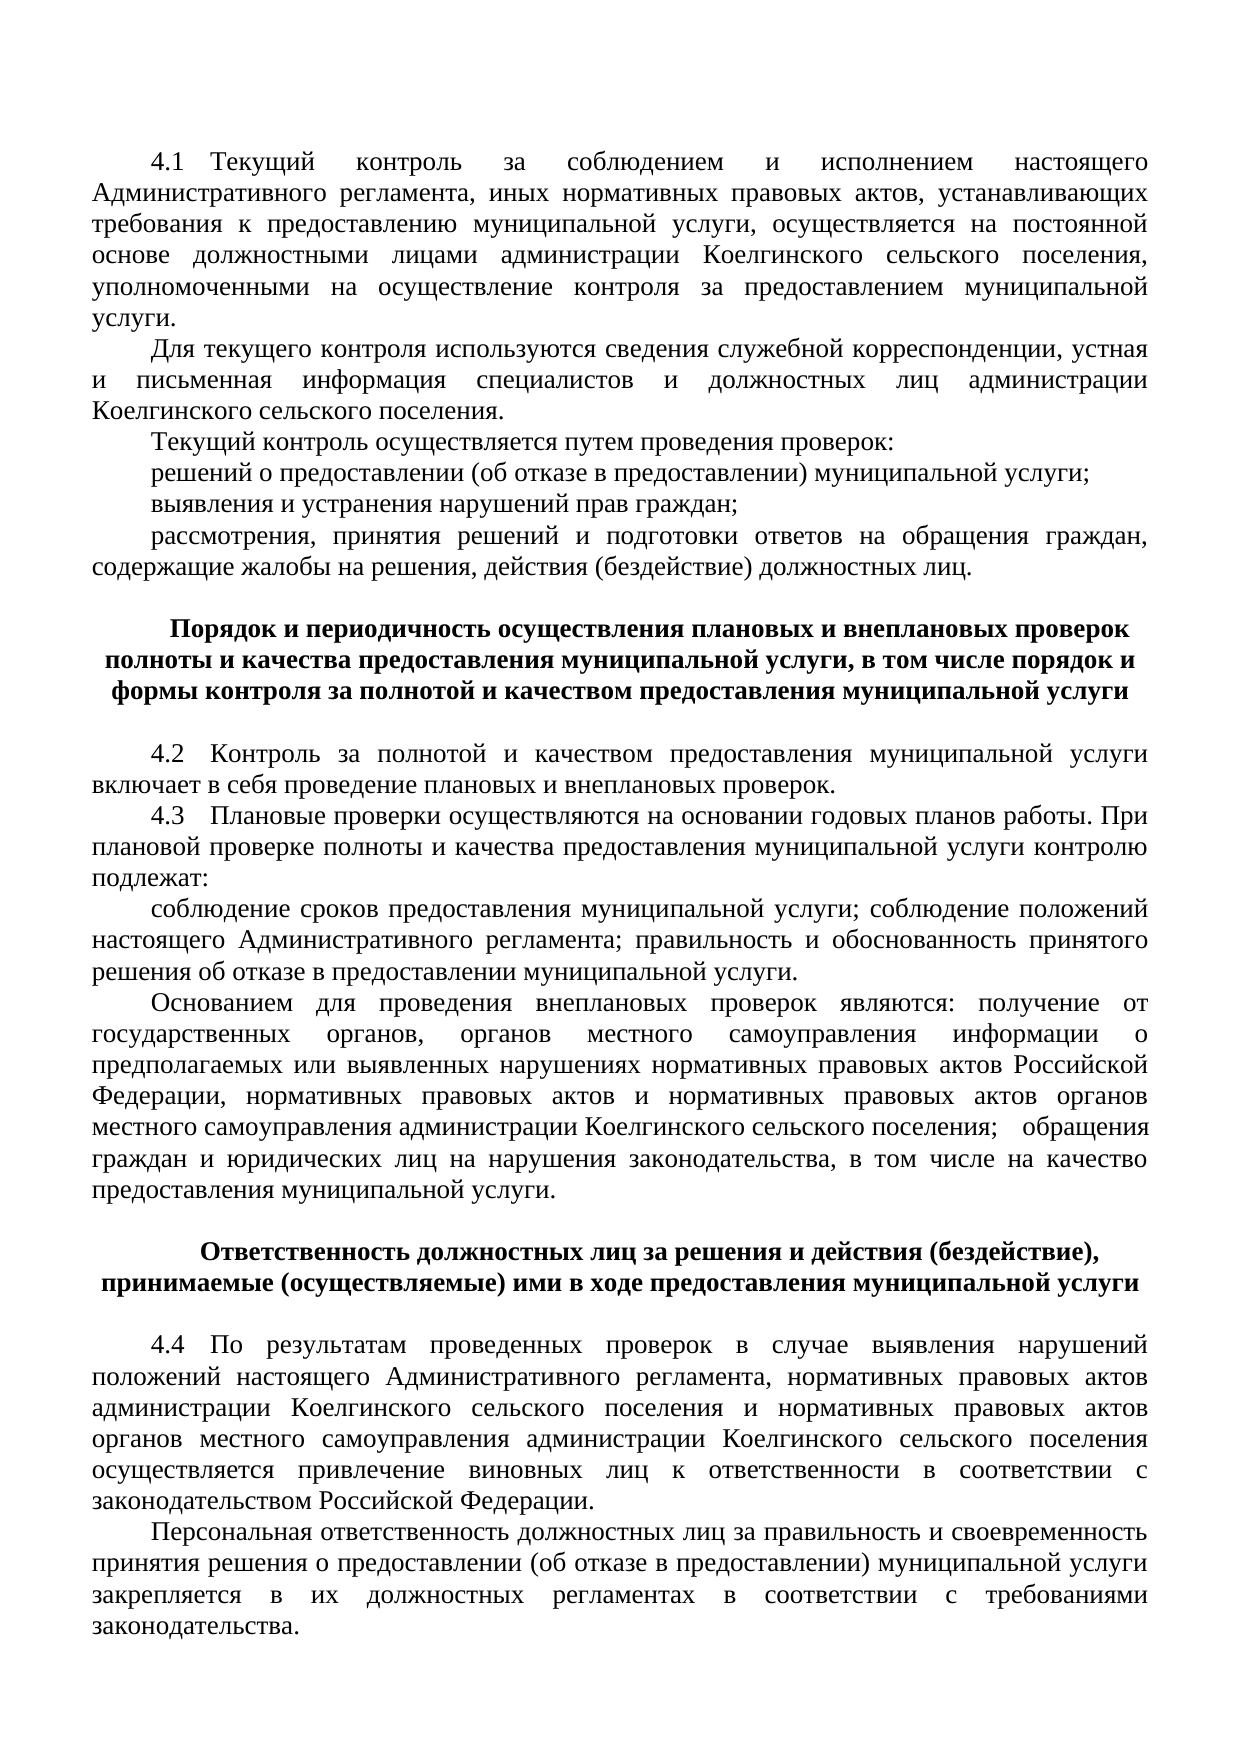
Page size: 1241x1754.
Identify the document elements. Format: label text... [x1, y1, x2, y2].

text выявления и устранения нарушений прав граждан; [92, 488, 1149, 519]
text Текущий контроль осуществляется путем проведения проверок: [92, 425, 1149, 456]
list Текущий контроль за соблюдением и исполнением настоящего Административного регламента, иных нормативных правовых актов, устанавливающих требования к предоставлению муниципальной услуги, осуществляется на постоянной основе должностными лицами администрации Коелгинского сельского поселения, уполномоченными на осуществление контроля за предоставлением муниципальной услуги. [92, 145, 1149, 332]
text решений о предоставлении (об отказе в предоставлении) муниципальной услуги; [92, 456, 1149, 488]
list Плановые проверки осуществляются на основании годовых планов работы. При плановой проверке полноты и качества предоставления муниципальной услуги контролю подлежат: [92, 799, 1149, 892]
text Основанием для проведения внеплановых проверок являются: получение от государственных органов, органов местного самоуправления информации о предполагаемых или выявленных нарушениях нормативных правовых актов Российской Федерации, нормативных правовых актов и нормативных правовых актов органов местного самоуправления администрации Коелгинского сельского поселения; обращения граждан и юридических лиц на нарушения законодательства, в том числе на качество предоставления муниципальной услуги. [92, 986, 1149, 1204]
text Ответственность должностных лиц за решения и действия (бездействие), принимаемые (осуществляемые) ими в ходе предоставления муниципальной услуги [92, 1235, 1149, 1297]
list Контроль за полнотой и качеством предоставления муниципальной услуги включает в себя проведение плановых и внеплановых проверок. [92, 737, 1149, 799]
text рассмотрения, принятия решений и подготовки ответов на обращения граждан, содержащие жалобы на решения, действия (бездействие) должностных лиц. [92, 519, 1149, 581]
text Для текущего контроля используются сведения служебной корреспонденции, устная и письменная информация специалистов и должностных лиц администрации Коелгинского сельского поселения. [92, 332, 1149, 425]
text соблюдение сроков предоставления муниципальной услуги; соблюдение положений настоящего Административного регламента; правильность и обоснованность принятого решения об отказе в предоставлении муниципальной услуги. [92, 892, 1149, 986]
text Порядок и периодичность осуществления плановых и внеплановых проверок полноты и качества предоставления муниципальной услуги, в том числе порядок и формы контроля за полнотой и качеством предоставления муниципальной услуги [92, 612, 1149, 706]
list По результатам проведенных проверок в случае выявления нарушений положений настоящего Административного регламента, нормативных правовых актов администрации Коелгинского сельского поселения и нормативных правовых актов органов местного самоуправления администрации Коелгинского сельского поселения осуществляется привлечение виновных лиц к ответственности в соответствии с законодательством Российской Федерации. [92, 1328, 1149, 1515]
text Персональная ответственность должностных лиц за правильность и своевременность принятия решения о предоставлении (об отказе в предоставлении) муниципальной услуги закрепляется в их должностных регламентах в соответствии с требованиями законодательства. [92, 1515, 1149, 1640]
